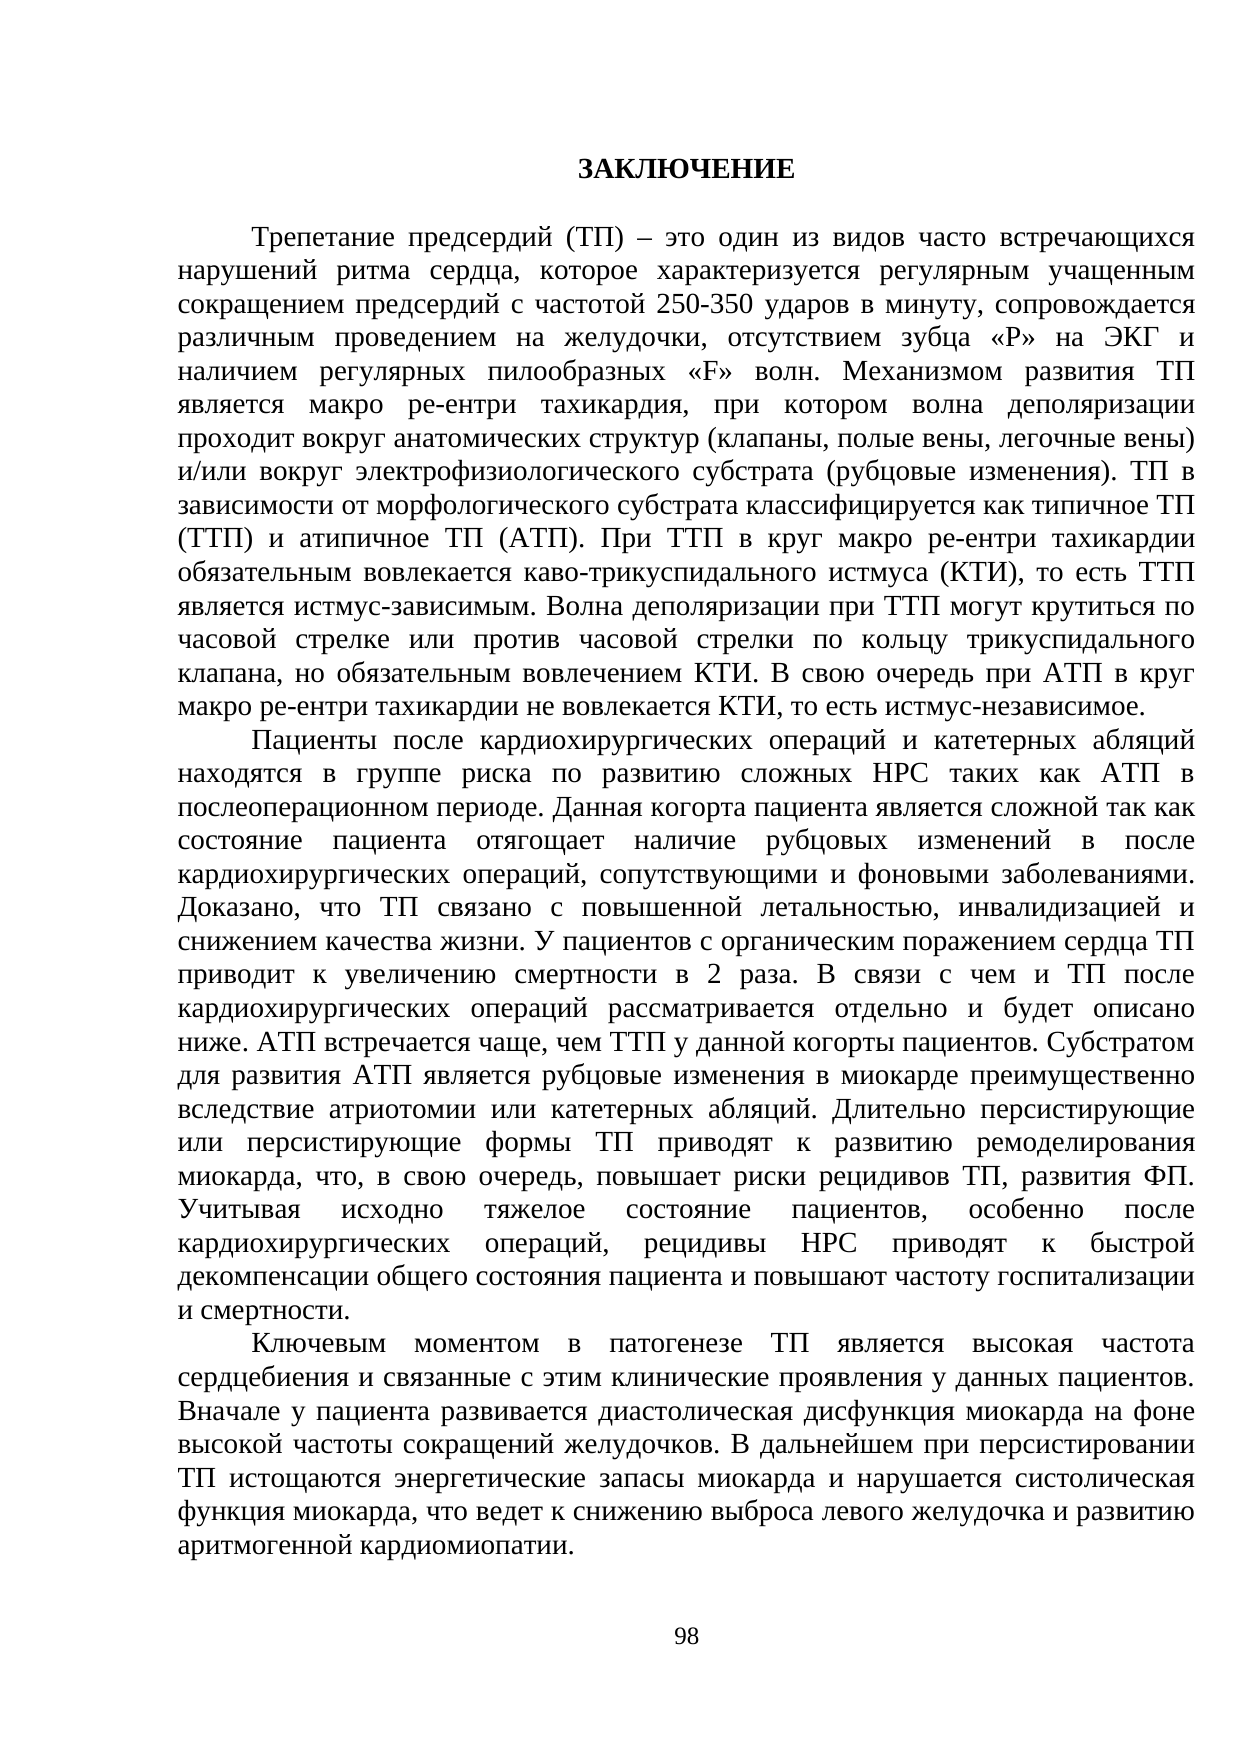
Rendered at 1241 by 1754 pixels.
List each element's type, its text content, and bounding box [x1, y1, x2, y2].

text Пациенты после кардиохирургических операций и катетерных абляций находятся в группе риска по развитию сложных НРС таких как АТП в послеоперационном периоде. Данная когорта пациента является сложной так как состояние пациента отягощает наличие рубцовых изменений в после кардиохирургических операций, сопутствующими и фоновыми заболеваниями. Доказано, что ТП связано с повышенной летальностью, инвалидизацией и снижением качества жизни. У пациентов с органическим поражением сердца ТП приводит к увеличению смертности в 2 раза. В связи с чем и ТП после кардиохирургических операций рассматривается отдельно и будет описано ниже. АТП встречается чаще, чем ТТП у данной когорты пациентов. Субстратом для развития АТП является рубцовые изменения в миокарде преимущественно вследствие атриотомии или катетерных абляций. Длительно персистирующие или персистирующие формы ТП приводят к развитию ремоделирования миокарда, что, в свою очередь, повышает риски рецидивов ТП, развития ФП. Учитывая исходно тяжелое состояние пациентов, особенно после кардиохирургических операций, рецидивы НРС приводят к быстрой декомпенсации общего состояния пациента и повышают частоту госпитализации и смертности. [177, 722, 1196, 1326]
text Трепетание предсердий (ТП) – это один из видов часто встречающихся нарушений ритма сердца, которое характеризуется регулярным учащенным сокращением предсердий с частотой 250-350 ударов в минуту, сопровождается различным проведением на желудочки, отсутствием зубца «Р» на ЭКГ и наличием регулярных пилообразных «F» волн. Механизмом развития ТП является макро ре-ентри тахикардия, при котором волна деполяризации проходит вокруг анатомических структур (клапаны, полые вены, легочные вены) и/или вокруг электрофизиологического субстрата (рубцовые изменения). ТП в зависимости от морфологического субстрата классифицируется как типичное ТП (ТТП) и атипичное ТП (АТП). При ТТП в круг макро ре-ентри тахикардии обязательным вовлекается каво-трикуспидального истмуса (КТИ), то есть ТТП является истмус-зависимым. Волна деполяризации при ТТП могут крутиться по часовой стрелке или против часовой стрелки по кольцу трикуспидального клапана, но обязательным вовлечением КТИ. В свою очередь при АТП в круг макро ре-ентри тахикардии не вовлекается КТИ, то есть истмус-независимое. [177, 219, 1196, 722]
text Ключевым моментом в патогенезе ТП является высокая частота сердцебиения и связанные с этим клинические проявления у данных пациентов. Вначале у пациента развивается диастолическая дисфункция миокарда на фоне высокой частоты сокращений желудочков. В дальнейшем при персистировании ТП истощаются энергетические запасы миокарда и нарушается систолическая функция миокарда, что ведет к снижению выброса левого желудочка и развитию аритмогенной кардиомиопатии. [177, 1326, 1196, 1560]
text ЗАКЛЮЧЕНИЕ [177, 152, 1196, 185]
